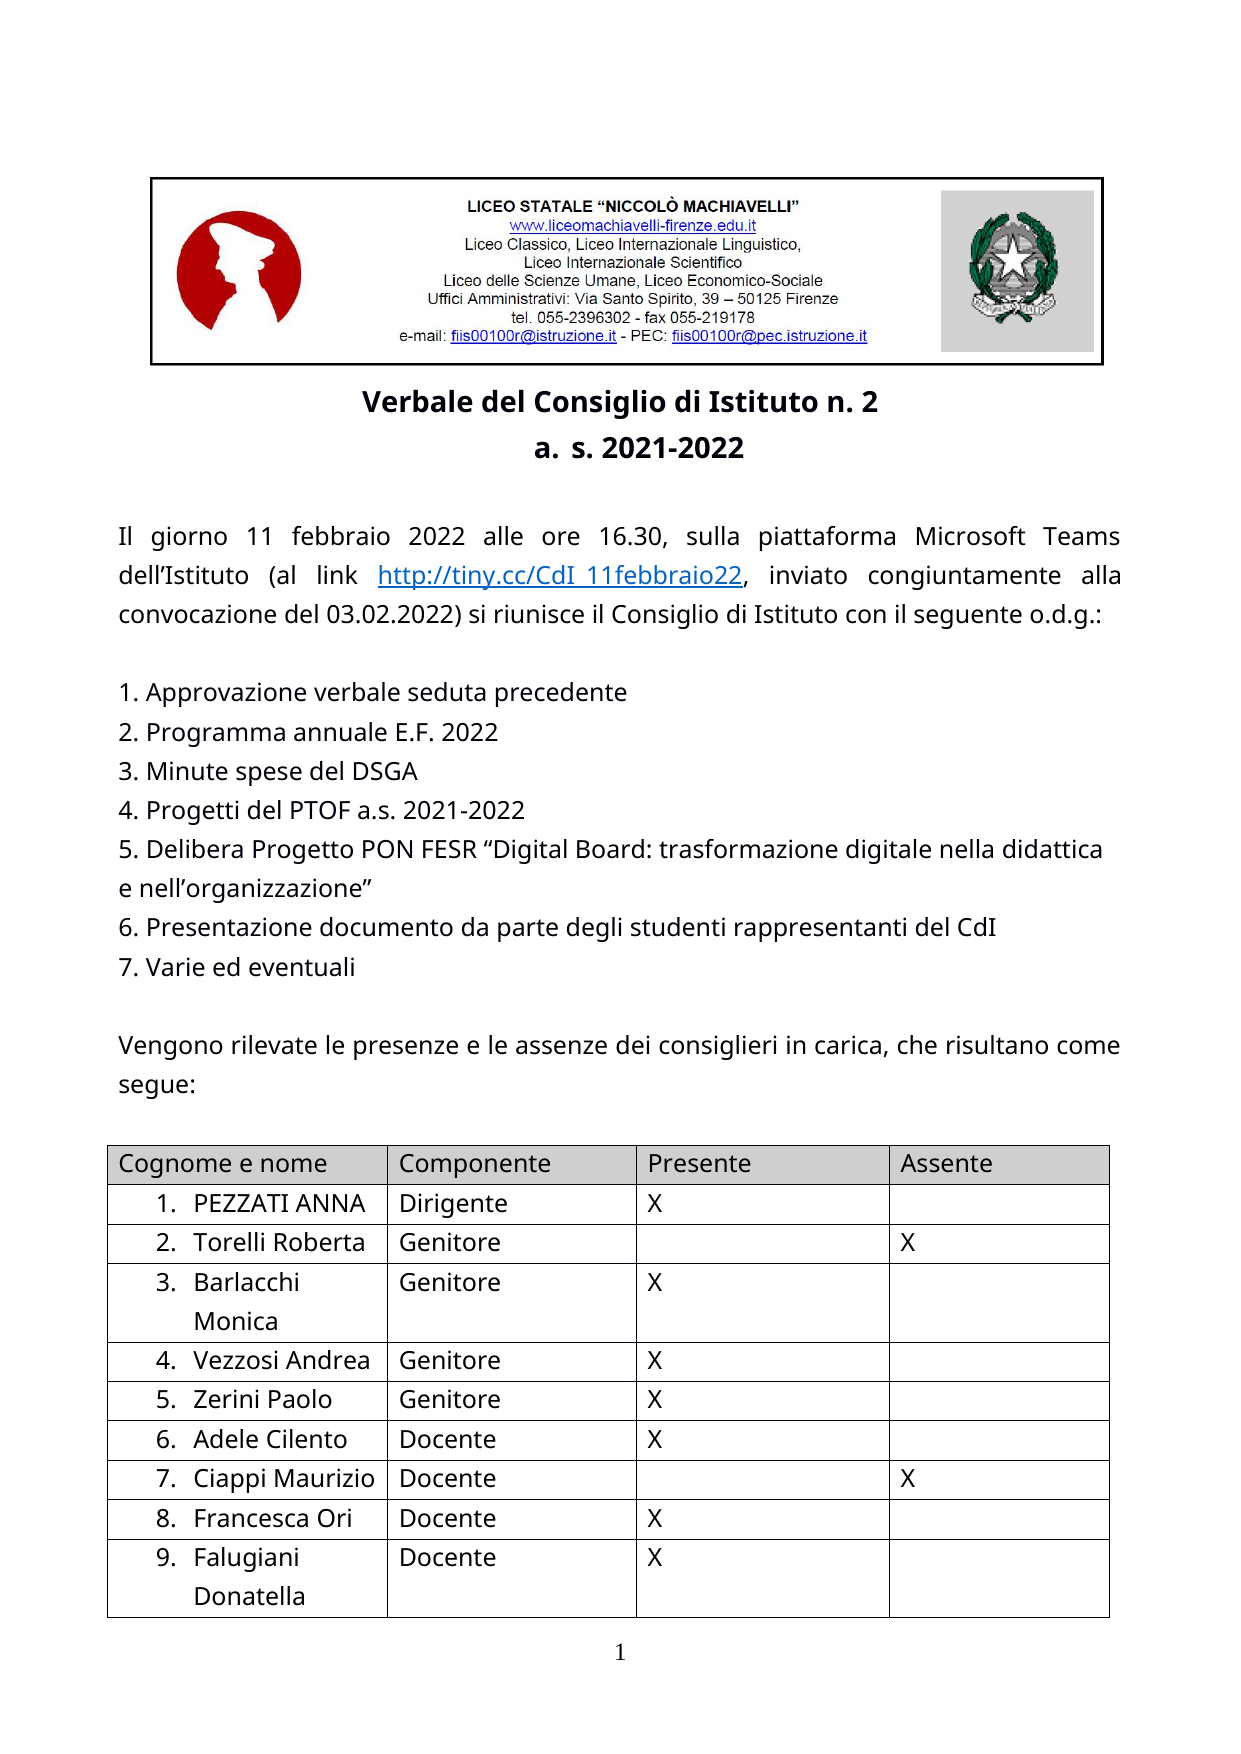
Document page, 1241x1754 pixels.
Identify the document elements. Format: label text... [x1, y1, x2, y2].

table_cell X [637, 1185, 889, 1224]
text Il giorno 11 febbraio 2022 alle ore 16.30, sulla piattaforma Microsoft Teams dell’Istituto (al link http://tiny.cc/CdI_11febbraio22, inviato congiuntamente alla convocazione del 03.02.2022) si riunisce il Consiglio di Istituto con il seguente o.d.g.: [118, 518, 1122, 631]
table_cell X [637, 1421, 889, 1460]
table_cell [890, 1500, 1109, 1538]
table_cell Zerini Paolo [108, 1382, 387, 1420]
table_cell X [637, 1343, 889, 1381]
table_cell Ciappi Maurizio [108, 1461, 387, 1499]
table_cell Falugiani Donatella [108, 1540, 387, 1617]
table_cell [890, 1185, 1109, 1224]
table_header Cognome e nome [108, 1146, 387, 1184]
table_cell [637, 1461, 889, 1499]
text Verbale del Consiglio di Istituto n. 2 [118, 381, 1122, 421]
table_cell Genitore [388, 1225, 636, 1263]
table_cell [637, 1225, 889, 1263]
table_cell Barlacchi Monica [108, 1264, 387, 1342]
table_cell [890, 1540, 1109, 1617]
table_cell Adele Cilento [108, 1421, 387, 1460]
table_cell Docente [388, 1500, 636, 1538]
table_cell X [890, 1461, 1109, 1499]
table_cell Francesca Ori [108, 1500, 387, 1538]
text 7. Varie ed eventuali [118, 949, 1122, 983]
text 1. Approvazione verbale seduta precedente 2. Programma annuale E.F. 2022 3. Minute spese del DSGA 4. Progetti del PTOF a.s. 2021-2022 5. Delibera Progetto PON FESR “Digital Board: trasformazione digitale nella didattica e nell’organizzazione” 6. Presentazione documento da parte degli studenti rappresentanti del CdI [118, 675, 1122, 944]
table_cell PEZZATI ANNA [108, 1185, 387, 1224]
list s. 2021-2022 [156, 427, 1122, 467]
table_cell [890, 1343, 1109, 1381]
table_cell Genitore [388, 1264, 636, 1342]
table_cell [890, 1382, 1109, 1420]
table_cell X [890, 1225, 1109, 1263]
table_cell [890, 1264, 1109, 1342]
table_cell Docente [388, 1461, 636, 1499]
table_cell X [637, 1264, 889, 1342]
table_header Assente [890, 1146, 1109, 1184]
table_cell Torelli Roberta [108, 1225, 387, 1263]
table_cell Genitore [388, 1382, 636, 1420]
picture [118, 147, 1123, 378]
table_cell [890, 1421, 1109, 1460]
table_cell Vezzosi Andrea [108, 1343, 387, 1381]
text Vengono rilevate le presenze e le assenze dei consiglieri in carica, che risultano come segue: [118, 1027, 1122, 1101]
table_cell X [637, 1382, 889, 1420]
table_cell X [637, 1540, 889, 1617]
table_cell X [637, 1500, 889, 1538]
table_cell Docente [388, 1540, 636, 1617]
table_cell Docente [388, 1421, 636, 1460]
table_header Presente [637, 1146, 889, 1184]
table_header Componente [388, 1146, 636, 1184]
table_cell Genitore [388, 1343, 636, 1381]
table_cell Dirigente [388, 1185, 636, 1224]
